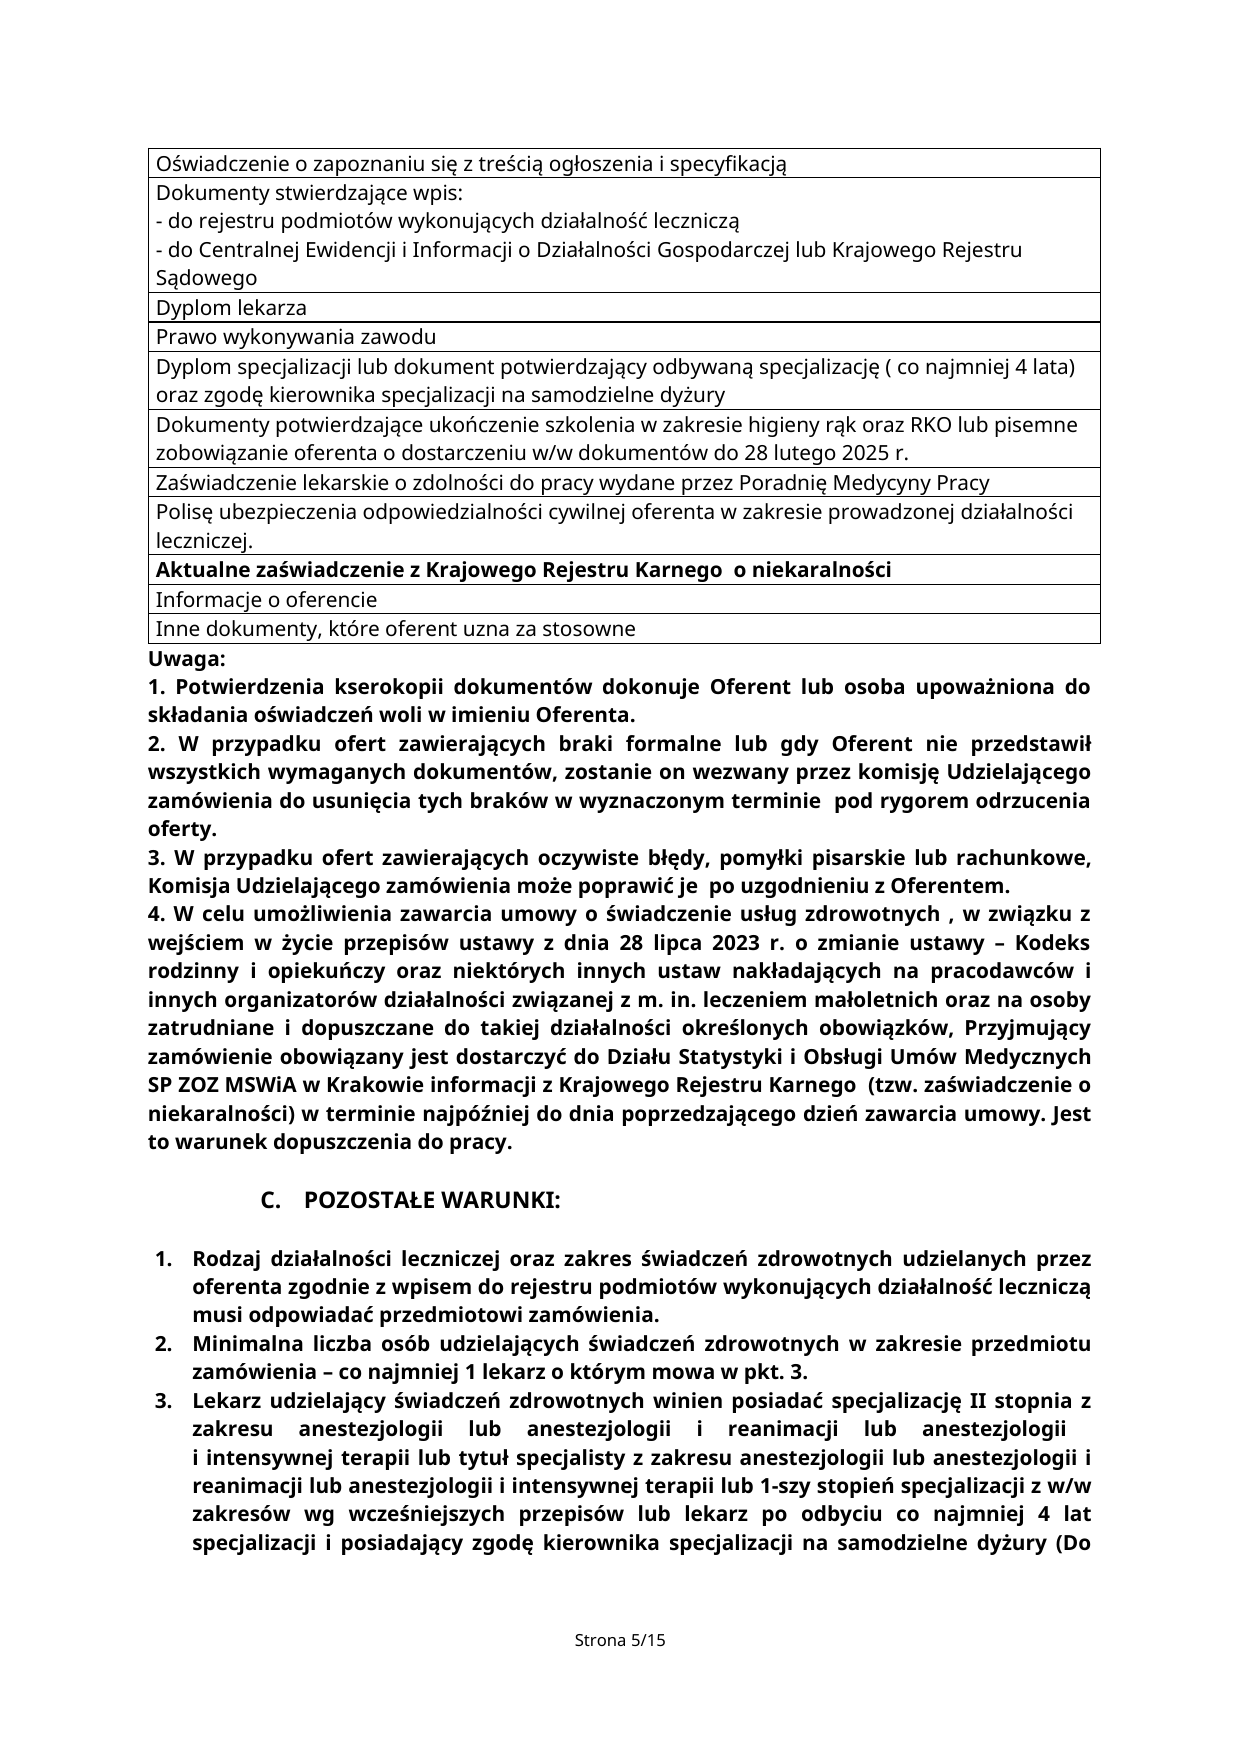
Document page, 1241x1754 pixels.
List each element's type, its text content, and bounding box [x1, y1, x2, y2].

table_cell Dyplom lekarza [149, 293, 1100, 321]
table_cell Informacje o oferencie [149, 585, 1100, 613]
table_cell Dokumenty potwierdzające ukończenie szkolenia w zakresie higieny rąk oraz RKO lub pisemne zobowiązanie oferenta o dostarczeniu w/w dokumentów do 28 lutego 2025 r. [149, 410, 1100, 467]
subtitle POZOSTAŁE WARUNKI: [260, 1184, 1092, 1215]
table_cell Inne dokumenty, które oferent uzna za stosowne [149, 614, 1100, 643]
text 2. W przypadku ofert zawierających braki formalne lub gdy Oferent nie przedstawił wszystkich wymaganych dokumentów, zostanie on wezwany przez komisję Udzielającego zamówienia do usunięcia tych braków w wyznaczonym terminie pod rygorem odrzucenia oferty. [148, 729, 1092, 843]
text Uwaga: 1. Potwierdzenia kserokopii dokumentów dokonuje Oferent lub osoba upoważniona do składania oświadczeń woli w imieniu Oferenta. [148, 644, 1092, 729]
table_cell Zaświadczenie lekarskie o zdolności do pracy wydane przez Poradnię Medycyny Pracy [149, 468, 1100, 496]
text 3. W przypadku ofert zawierających oczywiste błędy, pomyłki pisarskie lub rachunkowe, Komisja Udzielającego zamówienia może poprawić je po uzgodnieniu z Oferentem. [148, 843, 1092, 899]
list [154, 1386, 1092, 1556]
text 4. W celu umożliwienia zawarcia umowy o świadczenie usług zdrowotnych , w związku z wejściem w życie przepisów ustawy z dnia 28 lipca 2023 r. o zmianie ustawy – Kodeks rodzinny i opiekuńczy oraz niektórych innych ustaw nakładających na pracodawców i innych organizatorów działalności związanej z m. in. leczeniem małoletnich oraz na osoby zatrudniane i dopuszczane do takiej działalności określonych obowiązków, Przyjmujący zamówienie obowiązany jest dostarczyć do Działu Statystyki i Obsługi Umów Medycznych SP ZOZ MSWiA w Krakowie informacji z Krajowego Rejestru Karnego (tzw. zaświadczenie o niekaralności) w terminie najpóźniej do dnia poprzedzającego dzień zawarcia umowy. Jest to warunek dopuszczenia do pracy. [148, 899, 1092, 1156]
table_cell Polisę ubezpieczenia odpowiedzialności cywilnej oferenta w zakresie prowadzonej działalności leczniczej. [149, 497, 1100, 554]
table_cell Oświadczenie o zapoznaniu się z treścią ogłoszenia i specyfikacją [149, 149, 1100, 177]
table_cell Aktualne zaświadczenie z Krajowego Rejestru Karnego o niekaralności [149, 555, 1100, 584]
table_cell Dokumenty stwierdzające wpis: - do rejestru podmiotów wykonujących działalność leczniczą - do Centralnej Ewidencji i Informacji o Działalności Gospodarczej lub Krajowego Rejestru Sądowego [149, 178, 1100, 292]
list Minimalna liczba osób udzielających świadczeń zdrowotnych w zakresie przedmiotu zamówienia – co najmniej 1 lekarz o którym mowa w pkt. 3. [154, 1329, 1092, 1386]
list Rodzaj działalności leczniczej oraz zakres świadczeń zdrowotnych udzielanych przez oferenta zgodnie z wpisem do rejestru podmiotów wykonujących działalność leczniczą musi odpowiadać przedmiotowi zamówienia. [154, 1244, 1092, 1329]
table_cell Prawo wykonywania zawodu [149, 323, 1100, 351]
table_cell Dyplom specjalizacji lub dokument potwierdzający odbywaną specjalizację ( co najmniej 4 lata) oraz zgodę kierownika specjalizacji na samodzielne dyżury [149, 352, 1100, 409]
